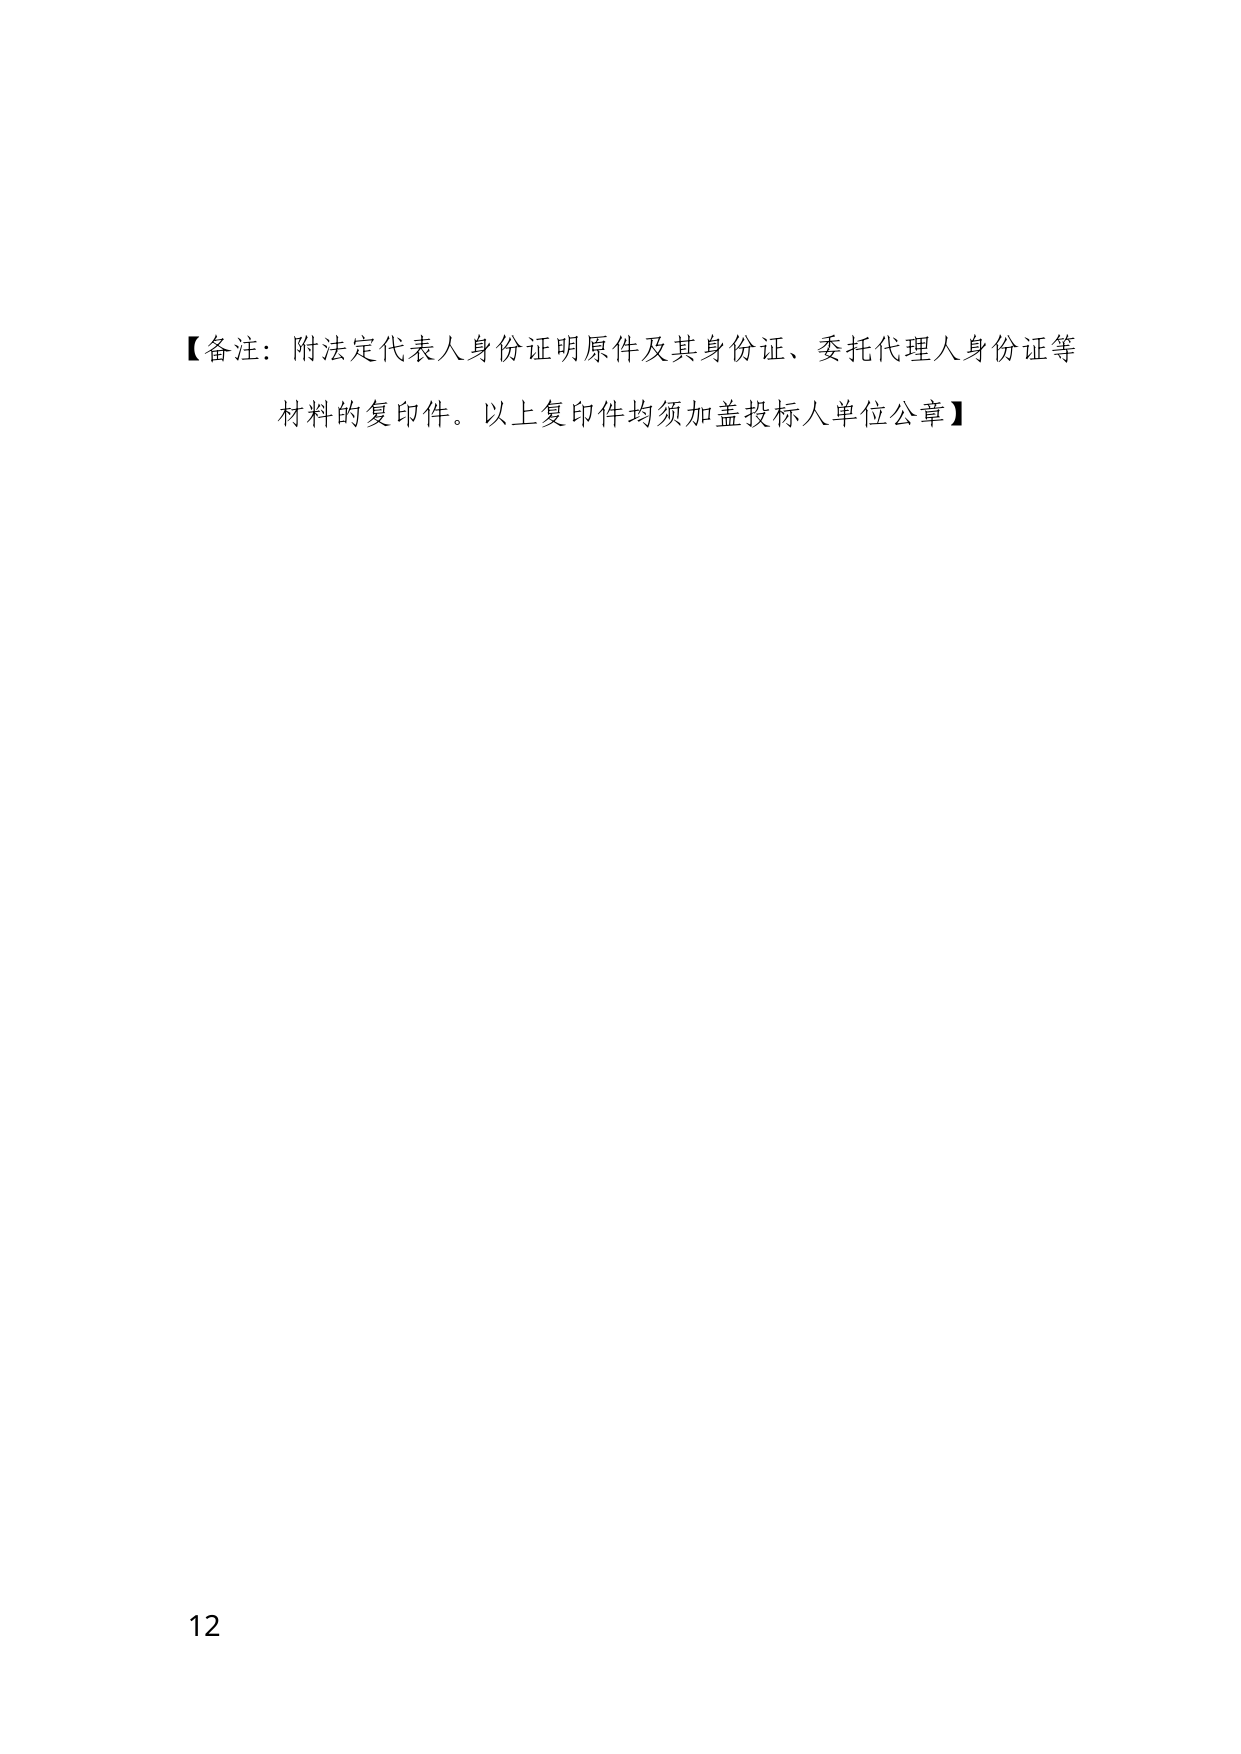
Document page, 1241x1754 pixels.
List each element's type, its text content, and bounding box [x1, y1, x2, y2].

text 【备注：附法定代表人身份证明原件及其身份证、委托代理人身份证等材料的复印件。以上复印件均须加盖投标人单位公章】 [165, 314, 1087, 444]
